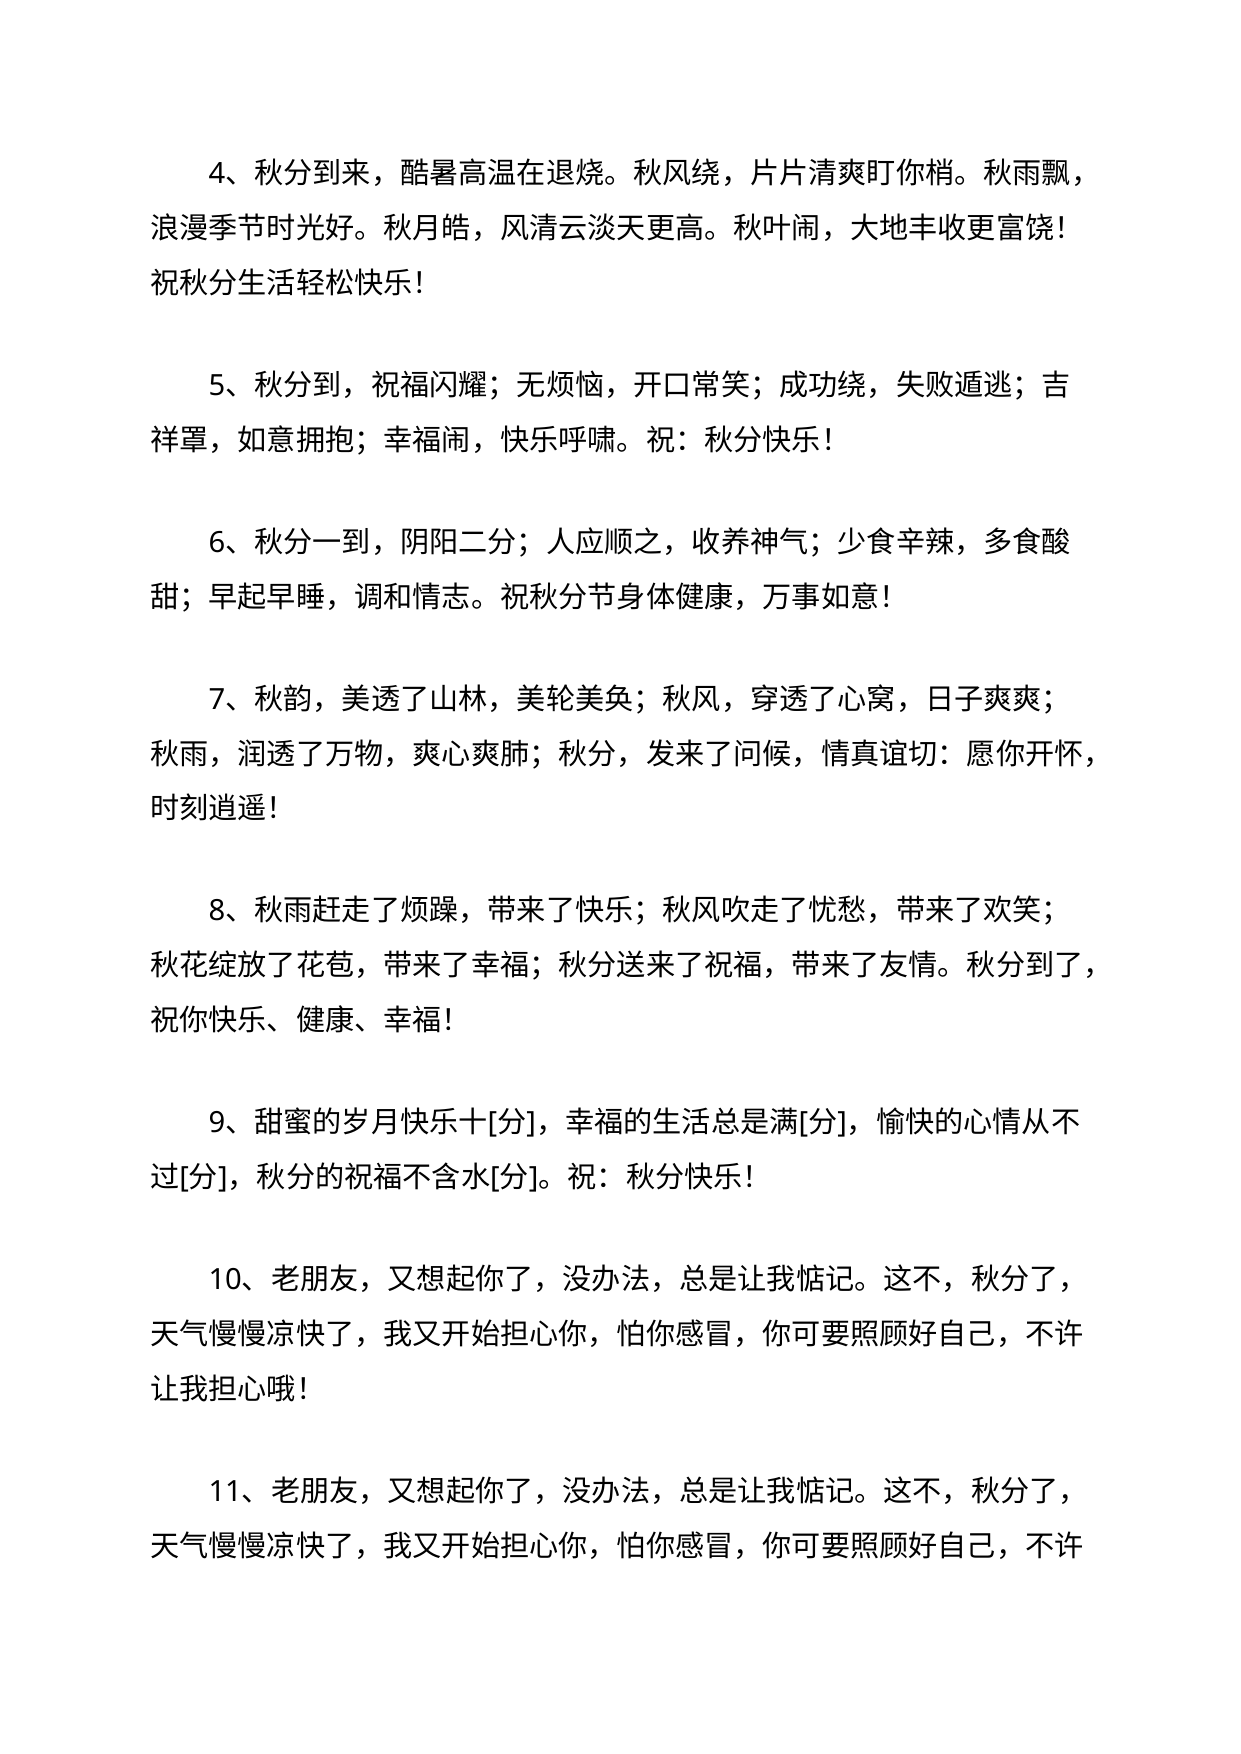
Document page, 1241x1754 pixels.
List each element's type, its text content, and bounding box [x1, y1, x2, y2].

text 9、甜蜜的岁月快乐十[分]，幸福的生活总是满[分]，愉快的心情从不过[分]，秋分的祝福不含水[分]。祝：秋分快乐！ [150, 1098, 1090, 1196]
text 5、秋分到，祝福闪耀；无烦恼，开口常笑；成功绕，失败遁逃；吉祥罩，如意拥抱；幸福闹，快乐呼啸。祝：秋分快乐！ [150, 362, 1090, 459]
text 8、秋雨赶走了烦躁，带来了快乐；秋风吹走了忧愁，带来了欢笑；秋花绽放了花苞，带来了幸福；秋分送来了祝福，带来了友情。秋分到了，祝你快乐、健康、幸福！ [150, 887, 1090, 1039]
text 6、秋分一到，阴阳二分；人应顺之，收养神气；少食辛辣，多食酸甜；早起早睡，调和情志。祝秋分节身体健康，万事如意！ [150, 518, 1090, 616]
text 4、秋分到来，酷暑高温在退烧。秋风绕，片片清爽盯你梢。秋雨飘，浪漫季节时光好。秋月皓，风清云淡天更高。秋叶闹，大地丰收更富饶！祝秋分生活轻松快乐！ [150, 150, 1090, 302]
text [150, 1467, 1090, 1564]
text 10、老朋友，又想起你了，没办法，总是让我惦记。这不，秋分了，天气慢慢凉快了，我又开始担心你，怕你感冒，你可要照顾好自己，不许让我担心哦！ [150, 1256, 1090, 1408]
text 7、秋韵，美透了山林，美轮美奂；秋风，穿透了心窝，日子爽爽；秋雨，润透了万物，爽心爽肺；秋分，发来了问候，情真谊切：愿你开怀，时刻逍遥！ [150, 675, 1090, 827]
